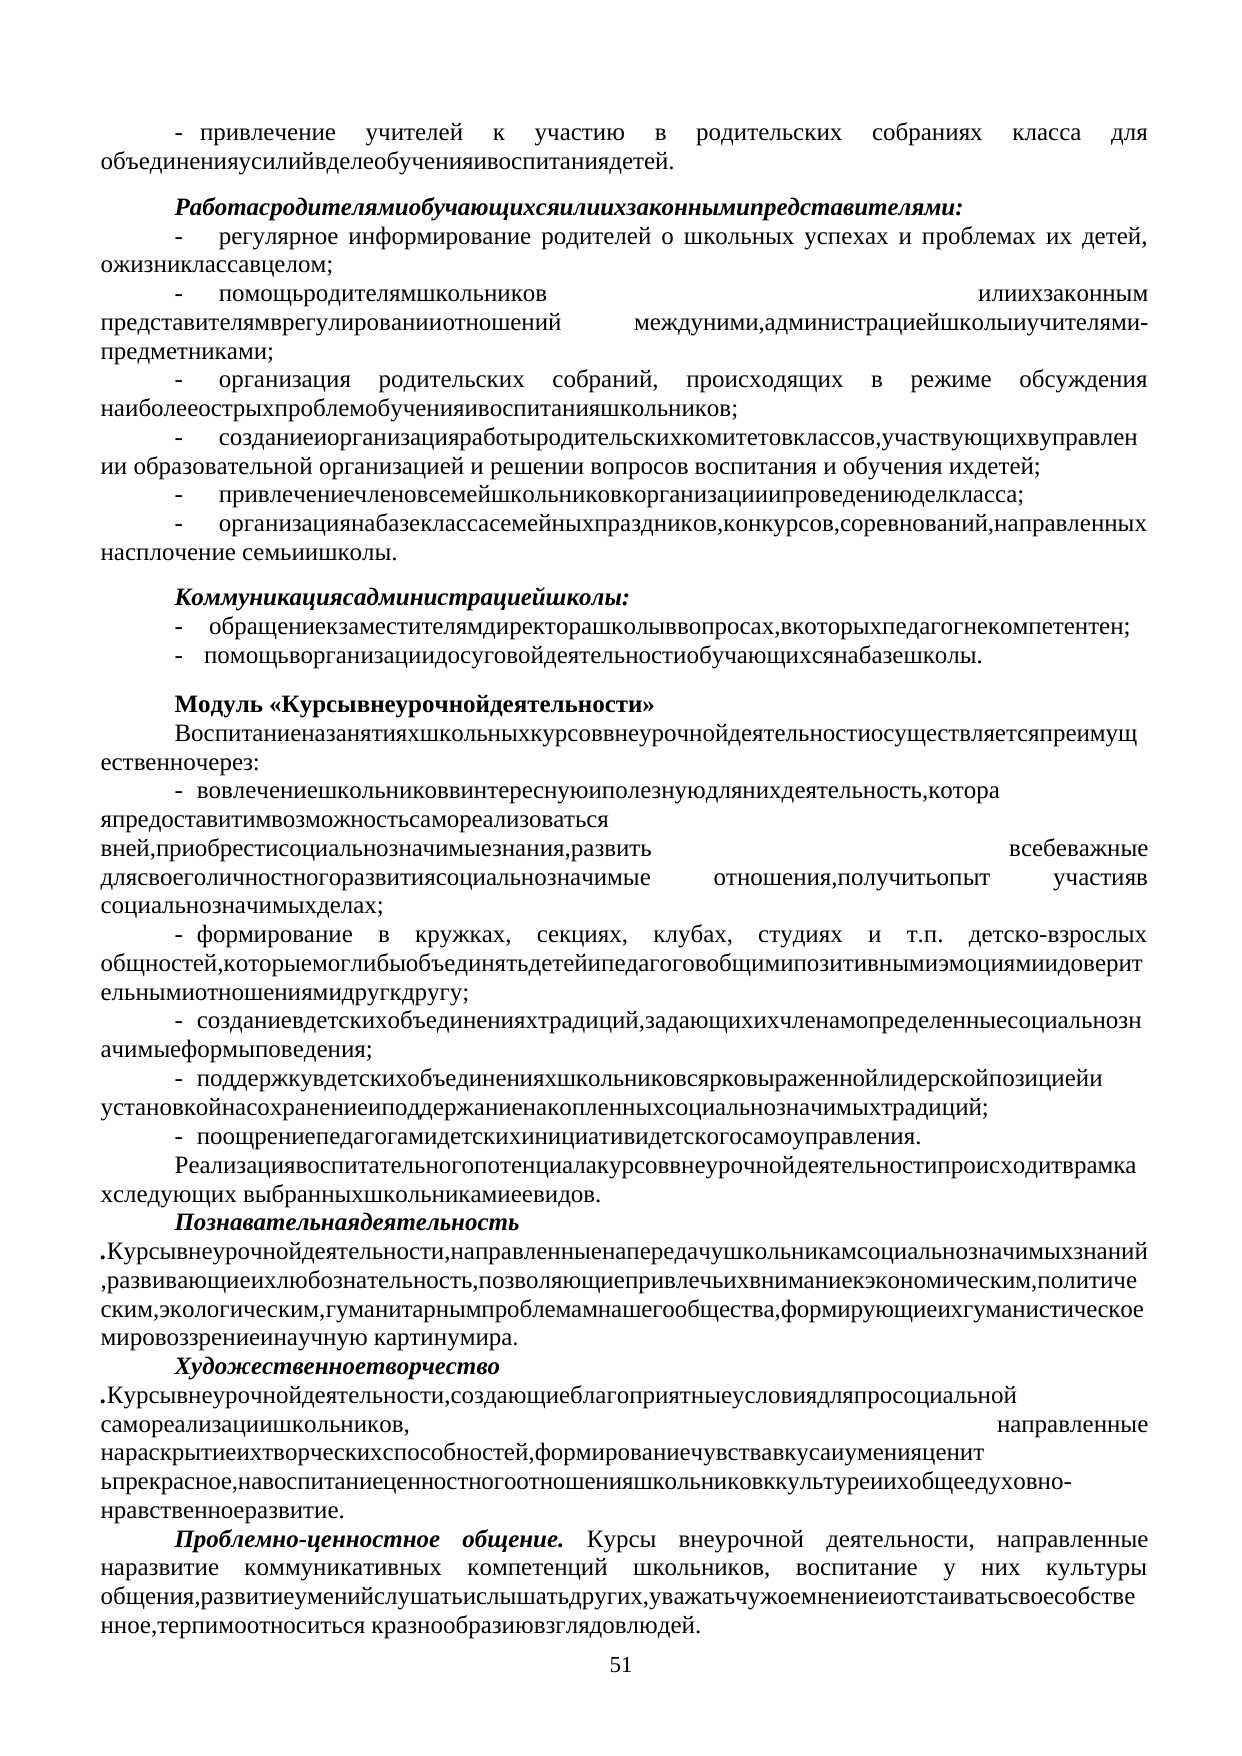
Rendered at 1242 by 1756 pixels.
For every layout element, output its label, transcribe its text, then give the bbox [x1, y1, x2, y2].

list вовлечениешкольниковвинтереснуюиполезнуюдлянихдеятельность,котораяпредоставитимвозможностьсамореализоваться вней,приобрестисоциальнозначимыезнания,развить всебеважные длясвоеголичностногоразвитиясоциальнозначимые отношения,получитьопыт участияв социальнозначимыхделах; [100, 775, 1148, 919]
list формирование в кружках, секциях, клубах, студиях и т.п. детско-взрослых общностей,которыемоглибыобъединятьдетейипедагоговобщимипозитивнымиэмоциямиидоверительнымиотношениямидругкдругу; [100, 919, 1148, 1005]
text Реализациявоспитательногопотенциалакурсоввнеурочнойдеятельностипроисходитврамкахследующих выбранныхшкольникамиеевидов. [100, 1150, 1148, 1207]
subtitle Работасродителямиобучающихсяилиихзаконнымипредставителями: [100, 192, 1141, 221]
list регулярное информирование родителей о школьных успехах и проблемах их детей, ожизниклассавцелом; [100, 221, 1148, 278]
subtitle Коммуникациясадминистрациейшколы: [100, 582, 1141, 611]
list поддержкувдетскихобъединенияхшкольниковсярковыраженнойлидерскойпозициейи установкойнасохранениеиподдержаниенакопленныхсоциальнозначимыхтрадиций; [100, 1063, 1148, 1121]
list привлечениечленовсемейшкольниковкорганизацииипроведениюделкласса; [100, 479, 1148, 508]
list помощьворганизациидосуговойдеятельностиобучающихсянабазешколы. [100, 640, 1148, 669]
list организация родительских собраний, происходящих в режиме обсуждения наиболееострыхпроблемобученияивоспитанияшкольников; [100, 364, 1148, 422]
list созданиевдетскихобъединенияхтрадиций,задающихихчленамопределенныесоциальнозначимыеформыповедения; [100, 1005, 1148, 1063]
text Художественноетворчество.Курсывнеурочнойдеятельности,создающиеблагоприятныеусловиядляпросоциальной самореализациишкольников, направленные нараскрытиеихтворческихспособностей,формированиечувствавкусаиуменияценитьпрекрасное,навоспитаниеценностногоотношенияшкольниковккультуреиихобщеедуховно-нравственноеразвитие. [100, 1351, 1148, 1524]
list созданиеиорганизацияработыродительскихкомитетовклассов,участвующихвуправлении образовательной организацией и решении вопросов воспитания и обучения ихдетей; [100, 422, 1148, 479]
text Познавательнаядеятельность.Курсывнеурочнойдеятельности,направленныенапередачушкольникамсоциальнозначимыхзнаний,развивающиеихлюбознательность,позволяющиепривлечьихвниманиекэкономическим,политическим,экологическим,гуманитарнымпроблемамнашегообщества,формирующиеихгуманистическоемировоззрениеинаучную картинумира. [100, 1207, 1148, 1351]
list обращениекзаместителямдиректорашколыввопросах,вкоторыхпедагогнекомпетентен; [100, 611, 1148, 640]
text Воспитаниеназанятияхшкольныхкурсоввнеурочнойдеятельностиосуществляетсяпреимущественночерез: [100, 718, 1148, 775]
text Проблемно-ценностное общение. Курсы внеурочной деятельности, направленные наразвитие коммуникативных компетенций школьников, воспитание у них культуры общения,развитиеуменийслушатьислышатьдругих,уважатьчужоемнениеиотстаиватьсвоесобственное,терпимоотноситься кразнообразиювзглядовлюдей. [100, 1524, 1148, 1639]
subtitle Модуль «Курсывнеурочнойдеятельности» [100, 689, 1148, 718]
list помощьродителямшкольников илиихзаконным представителямврегулированииотношений междуними,администрациейшколыиучителями-предметниками; [100, 278, 1148, 364]
list организациянабазеклассасемейныхпраздников,конкурсов,соревнований,направленныхнасплочение семьиишколы. [100, 508, 1148, 566]
list привлечение учителей к участию в родительских собраниях класса для объединенияусилийвделеобученияивоспитаниядетей. [100, 117, 1148, 174]
list поощрениепедагогамидетскихинициативидетскогосамоуправления. [100, 1121, 1148, 1150]
